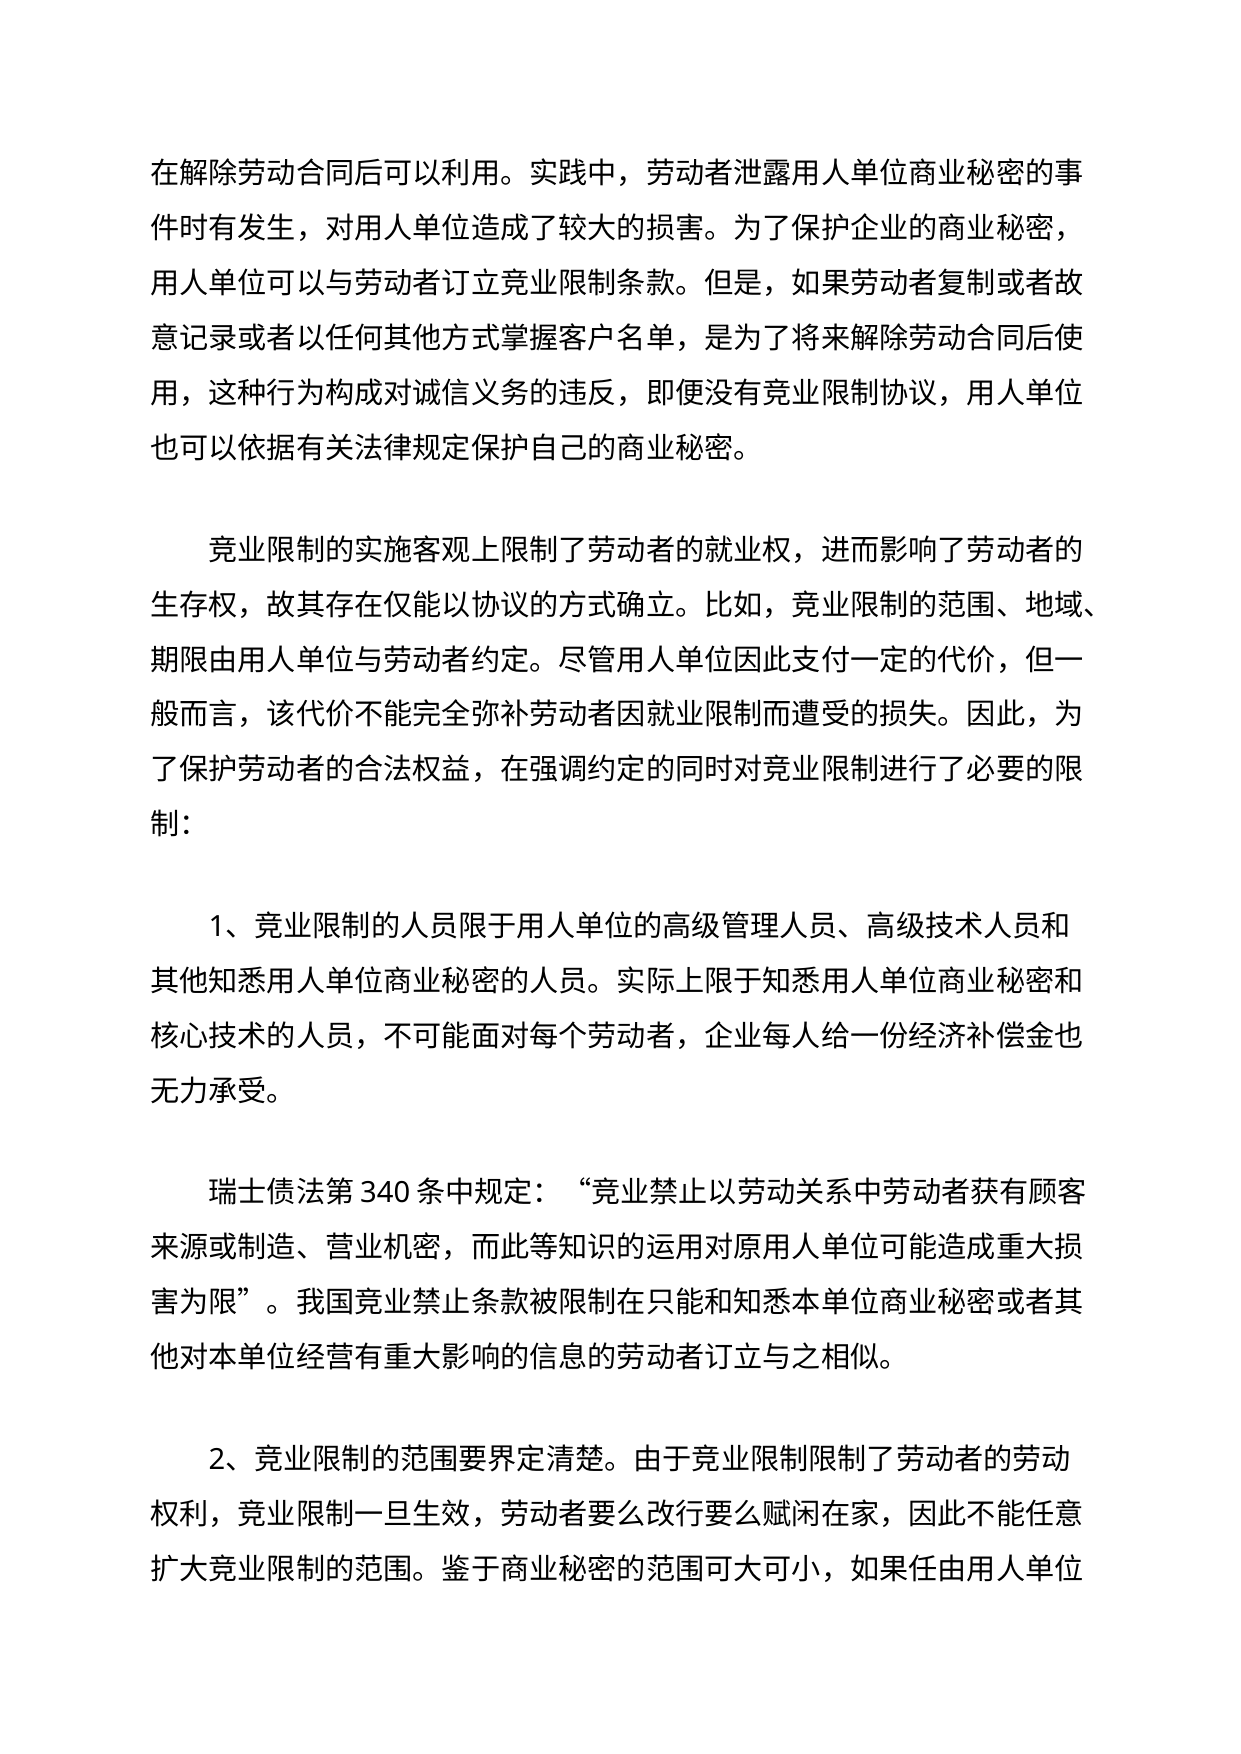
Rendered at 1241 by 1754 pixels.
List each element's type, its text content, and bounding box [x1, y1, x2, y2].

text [150, 1436, 1090, 1588]
text 瑞士债法第340条中规定：“竞业禁止以劳动关系中劳动者获有顾客来源或制造、营业机密，而此等知识的运用对原用人单位可能造成重大损害为限”。我国竞业禁止条款被限制在只能和知悉本单位商业秘密或者其他对本单位经营有重大影响的信息的劳动者订立与之相似。 [150, 1169, 1090, 1376]
text 1、竞业限制的人员限于用人单位的高级管理人员、高级技术人员和其他知悉用人单位商业秘密的人员。实际上限于知悉用人单位商业秘密和核心技术的人员，不可能面对每个劳动者，企业每人给一份经济补偿金也无力承受。 [150, 902, 1090, 1109]
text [150, 150, 1090, 467]
text 竞业限制的实施客观上限制了劳动者的就业权，进而影响了劳动者的生存权，故其存在仅能以协议的方式确立。比如，竞业限制的范围、地域、期限由用人单位与劳动者约定。尽管用人单位因此支付一定的代价，但一般而言，该代价不能完全弥补劳动者因就业限制而遭受的损失。因此，为了保护劳动者的合法权益，在强调约定的同时对竞业限制进行了必要的限制： [150, 526, 1090, 843]
